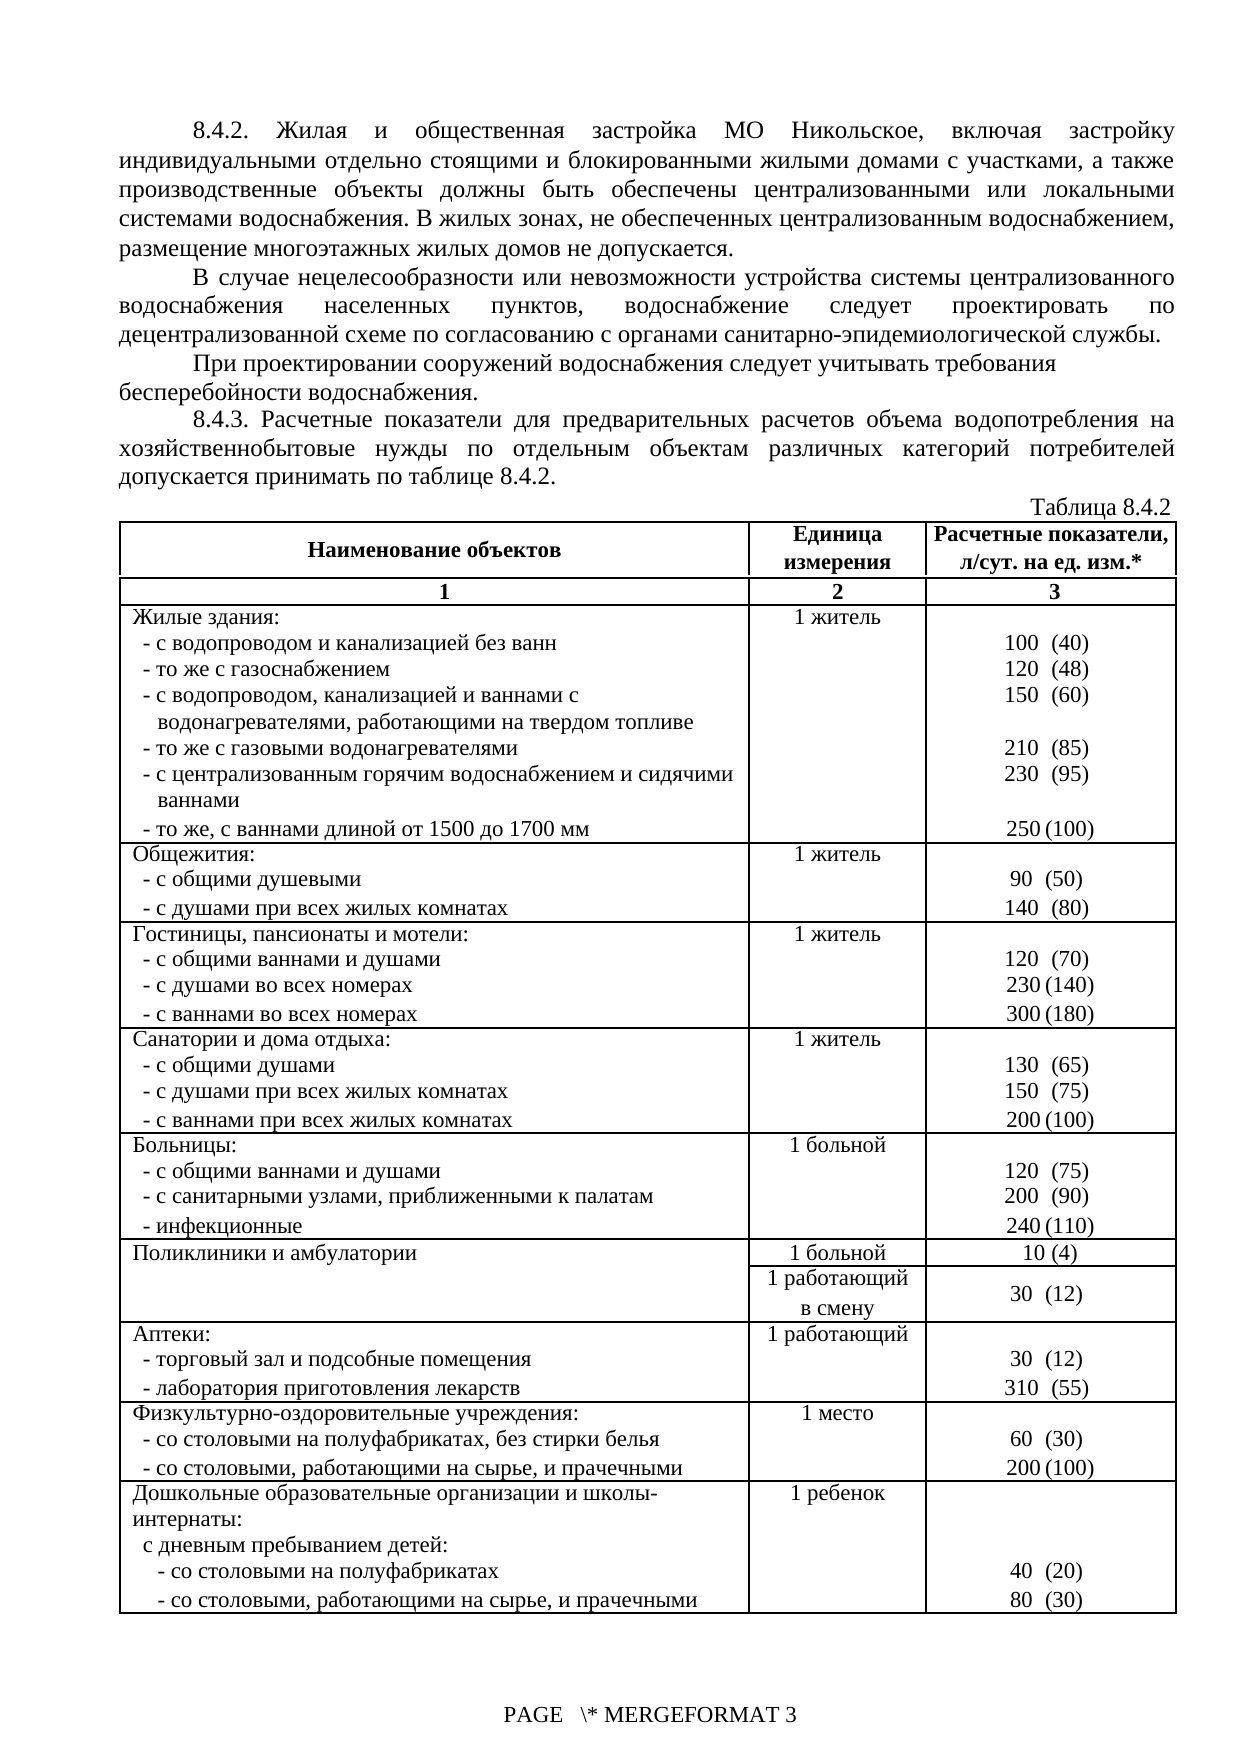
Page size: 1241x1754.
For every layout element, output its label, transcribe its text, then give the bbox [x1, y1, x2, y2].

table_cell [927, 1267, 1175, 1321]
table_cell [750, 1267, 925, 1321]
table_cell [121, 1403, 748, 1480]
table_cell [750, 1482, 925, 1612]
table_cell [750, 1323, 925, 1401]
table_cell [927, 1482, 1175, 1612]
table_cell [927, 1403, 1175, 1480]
text 8.4.2. Жилая и общественная застройка МО Никольское, включая застройку индивидуальными отдельно стоящими и блокированными жилыми домами с участками, а также производственные объекты должны быть обеспечены централизованными или локальными системами водоснабжения. В жилых зонах, не обеспеченных централизованным водоснабжением, размещение многоэтажных жилых домов не допускается. [119, 116, 1176, 261]
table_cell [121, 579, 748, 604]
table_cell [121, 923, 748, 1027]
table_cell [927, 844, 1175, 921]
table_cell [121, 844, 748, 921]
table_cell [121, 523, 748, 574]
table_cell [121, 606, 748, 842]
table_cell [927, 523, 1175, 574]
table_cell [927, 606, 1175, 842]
list случае нецелесообразности или невозможности устройства системы централизованного водоснабжения населенных пунктов, водоснабжение следует проектировать по децентрализованной схеме по согласованию с органами санитарно-эпидемиологической службы. [119, 262, 1176, 348]
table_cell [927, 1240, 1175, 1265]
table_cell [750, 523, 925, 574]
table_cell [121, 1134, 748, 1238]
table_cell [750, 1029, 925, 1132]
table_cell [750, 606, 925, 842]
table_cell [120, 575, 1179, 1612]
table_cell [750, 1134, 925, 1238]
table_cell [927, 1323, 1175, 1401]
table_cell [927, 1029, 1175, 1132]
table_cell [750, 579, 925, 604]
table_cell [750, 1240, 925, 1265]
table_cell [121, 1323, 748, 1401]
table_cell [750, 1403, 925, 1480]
text 8.4.3. Расчетные показатели для предварительных расчетов объема водопотребления на хозяйственнобытовые нужды по отдельным объектам различных категорий потребителей допускается принимать по таблице 8.4.2. [119, 405, 1176, 490]
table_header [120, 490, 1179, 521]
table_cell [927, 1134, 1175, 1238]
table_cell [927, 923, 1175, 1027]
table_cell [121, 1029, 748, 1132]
text При проектировании сооружений водоснабжения следует учитывать требования бесперебойности водоснабжения. [119, 348, 1176, 405]
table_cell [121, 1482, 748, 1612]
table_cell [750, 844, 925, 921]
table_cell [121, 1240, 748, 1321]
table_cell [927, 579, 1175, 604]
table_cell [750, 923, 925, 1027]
